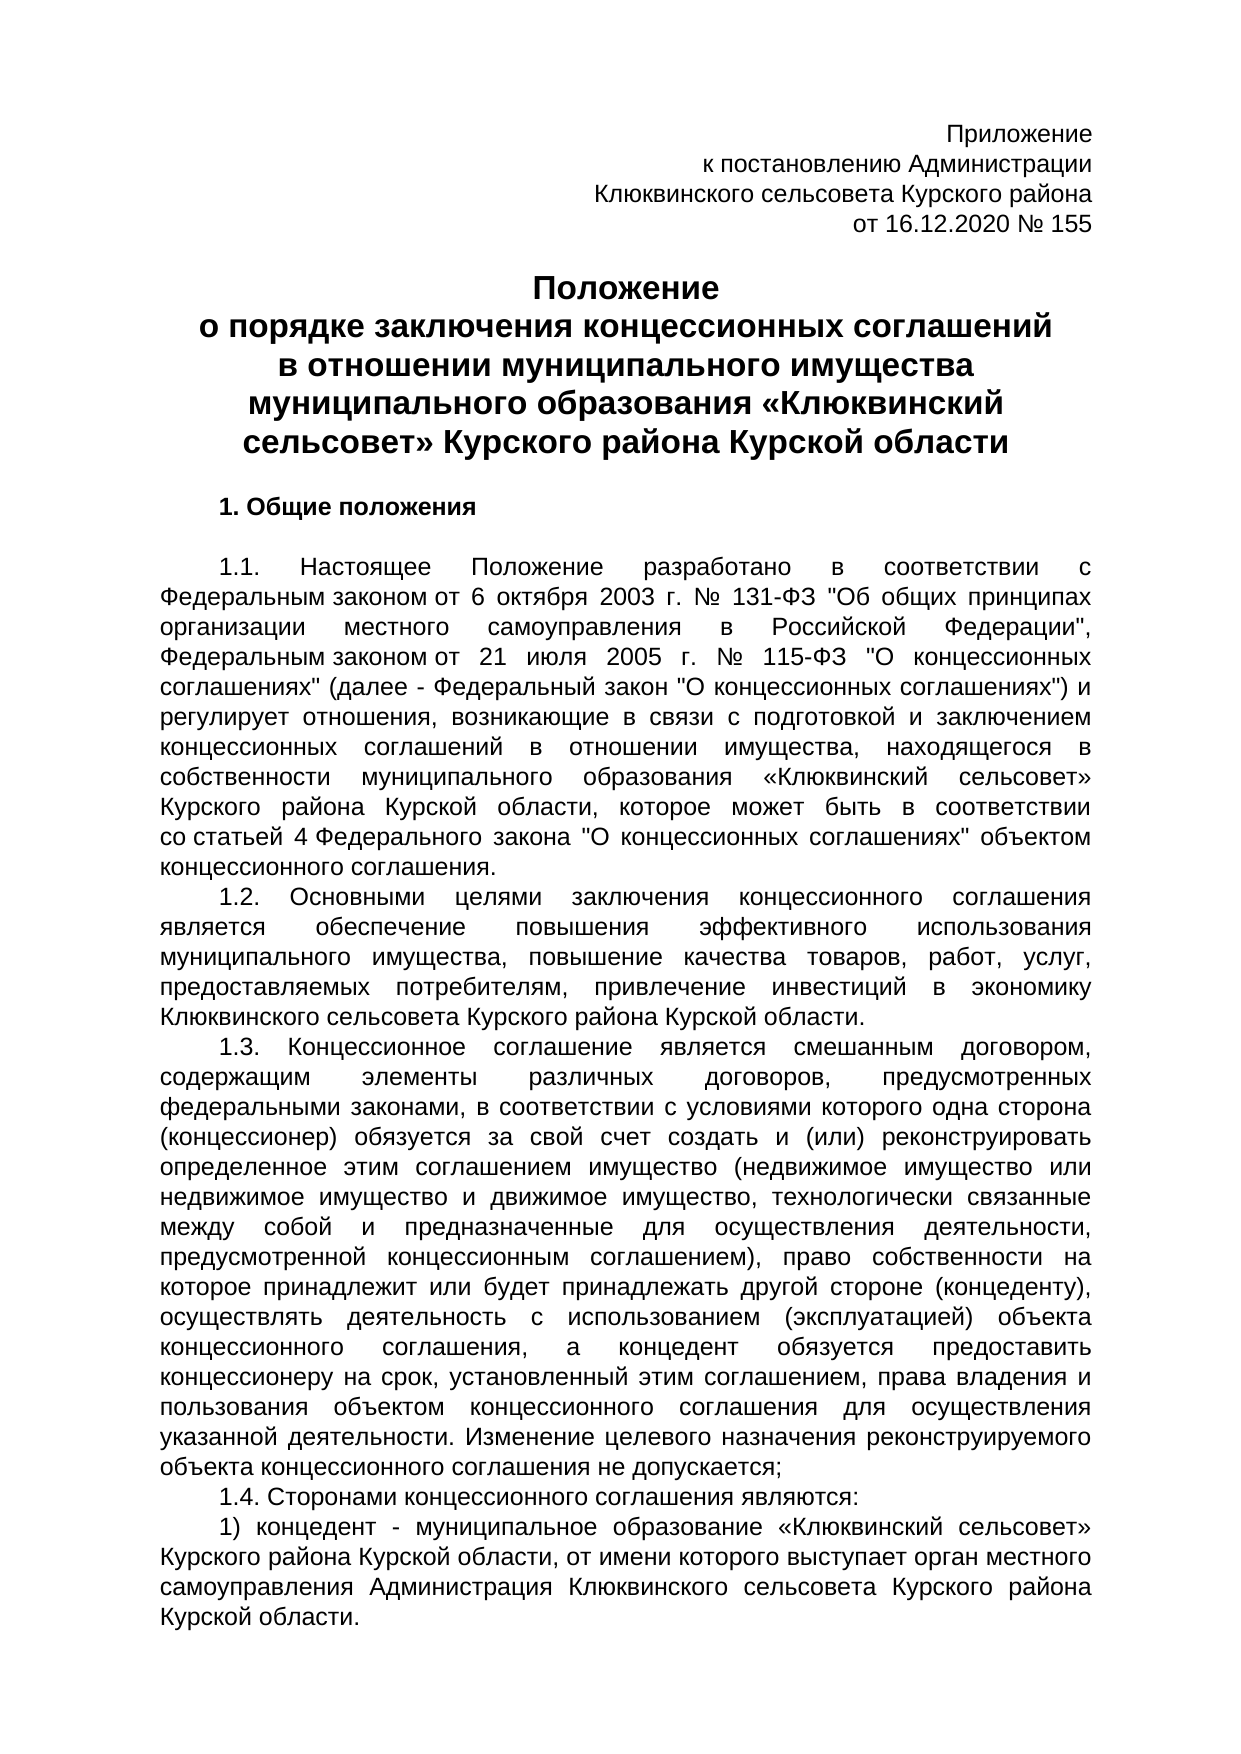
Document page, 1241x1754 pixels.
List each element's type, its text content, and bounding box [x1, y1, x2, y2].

text 1.4. Сторонами концессионного соглашения являются: [159, 1480, 1092, 1510]
text о порядке заключения концессионных соглашений [159, 307, 1092, 345]
text Приложение [159, 118, 1092, 148]
text 1.1. Настоящее Положение разработано в соответствии с Федеральным законом от 6 октября 2003 г. № 131-ФЗ "Об общих принципах организации местного самоуправления в Российской Федерации", Федеральным законом от 21 июля 2005 г. № 115-ФЗ "О концессионных соглашениях" (далее - Федеральный закон "О концессионных соглашениях") и регулирует отношения, возникающие в связи с подготовкой и заключением концессионных соглашений в отношении имущества, находящегося в собственности муниципального образования «Клюквинский сельсовет» Курского района Курской области, которое может быть в соответствии со статьей 4 Федерального закона "О концессионных соглашениях" объектом концессионного соглашения. [159, 550, 1092, 880]
text Положение [159, 268, 1092, 307]
text 1.2. Основными целями заключения концессионного соглашения является обеспечение повышения эффективного использования муниципального имущества, повышение качества товаров, работ, услуг, предоставляемых потребителям, привлечение инвестиций в экономику Клюквинского сельсовета Курского района Курской области. [159, 880, 1092, 1030]
text от 16.12.2020 № 155 [159, 208, 1092, 238]
text 1) концедент - муниципальное образование «Клюквинский сельсовет» Курского района Курской области, от имени которого выступает орган местного самоуправления Администрация Клюквинского сельсовета Курского района Курской области. [159, 1510, 1092, 1630]
text в отношении муниципального имущества муниципального образования «Клюквинский сельсовет» Курского района Курской области [159, 345, 1092, 460]
text к постановлению Администрации [159, 148, 1092, 178]
text Клюквинского сельсовета Курского района [159, 178, 1092, 208]
text 1. Общие положения [159, 490, 1092, 520]
text 1.3. Концессионное соглашение является смешанным договором, содержащим элементы различных договоров, предусмотренных федеральными законами, в соответствии с условиями которого одна сторона (концессионер) обязуется за свой счет создать и (или) реконструировать определенное этим соглашением имущество (недвижимое имущество или недвижимое имущество и движимое имущество, технологически связанные между собой и предназначенные для осуществления деятельности, предусмотренной концессионным соглашением), право собственности на которое принадлежит или будет принадлежать другой стороне (концеденту), осуществлять деятельность с использованием (эксплуатацией) объекта концессионного соглашения, а концедент обязуется предоставить концессионеру на срок, установленный этим соглашением, права владения и пользования объектом концессионного соглашения для осуществления указанной деятельности. Изменение целевого назначения реконструируемого объекта концессионного соглашения не допускается; [159, 1030, 1092, 1480]
